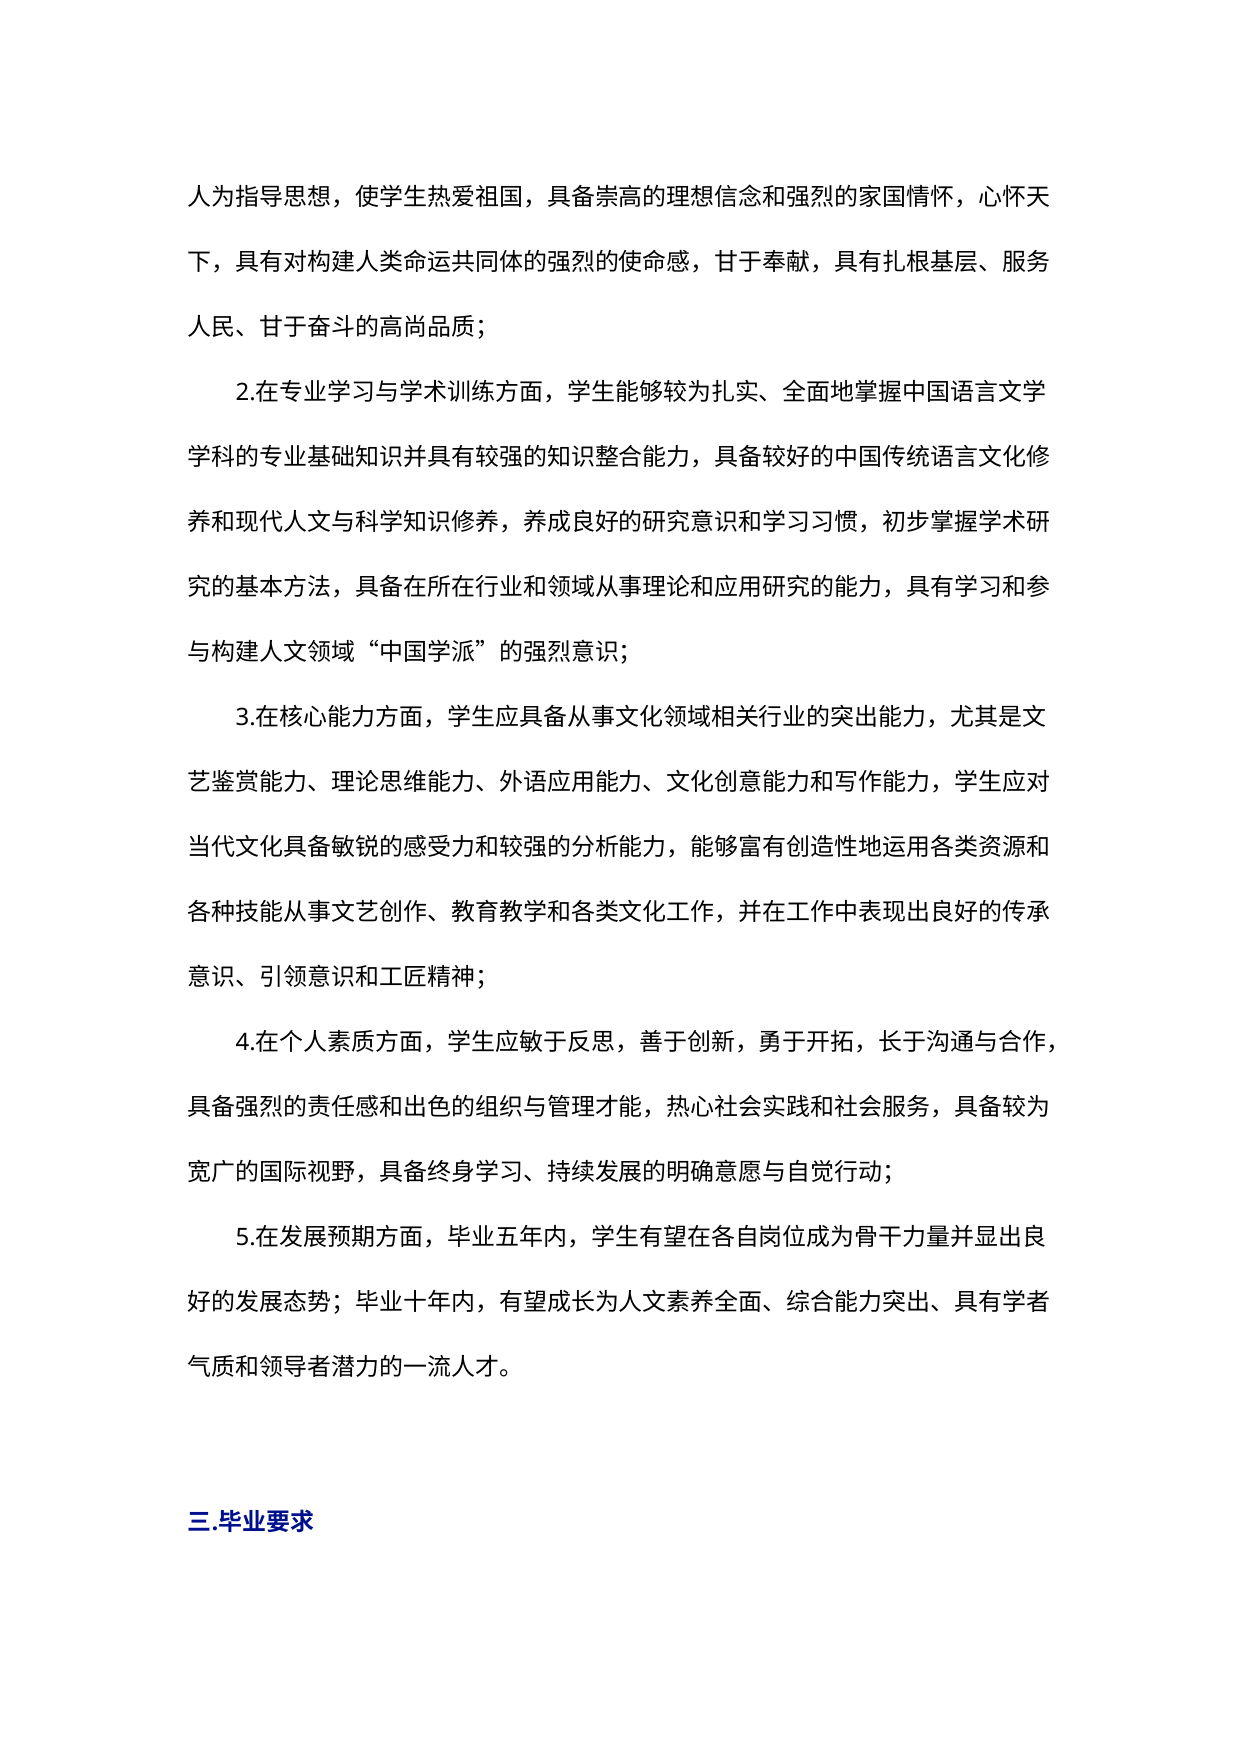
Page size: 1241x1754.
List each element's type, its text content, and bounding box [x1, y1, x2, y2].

text 三.毕业要求 [187, 1488, 1053, 1553]
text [187, 162, 1053, 1397]
